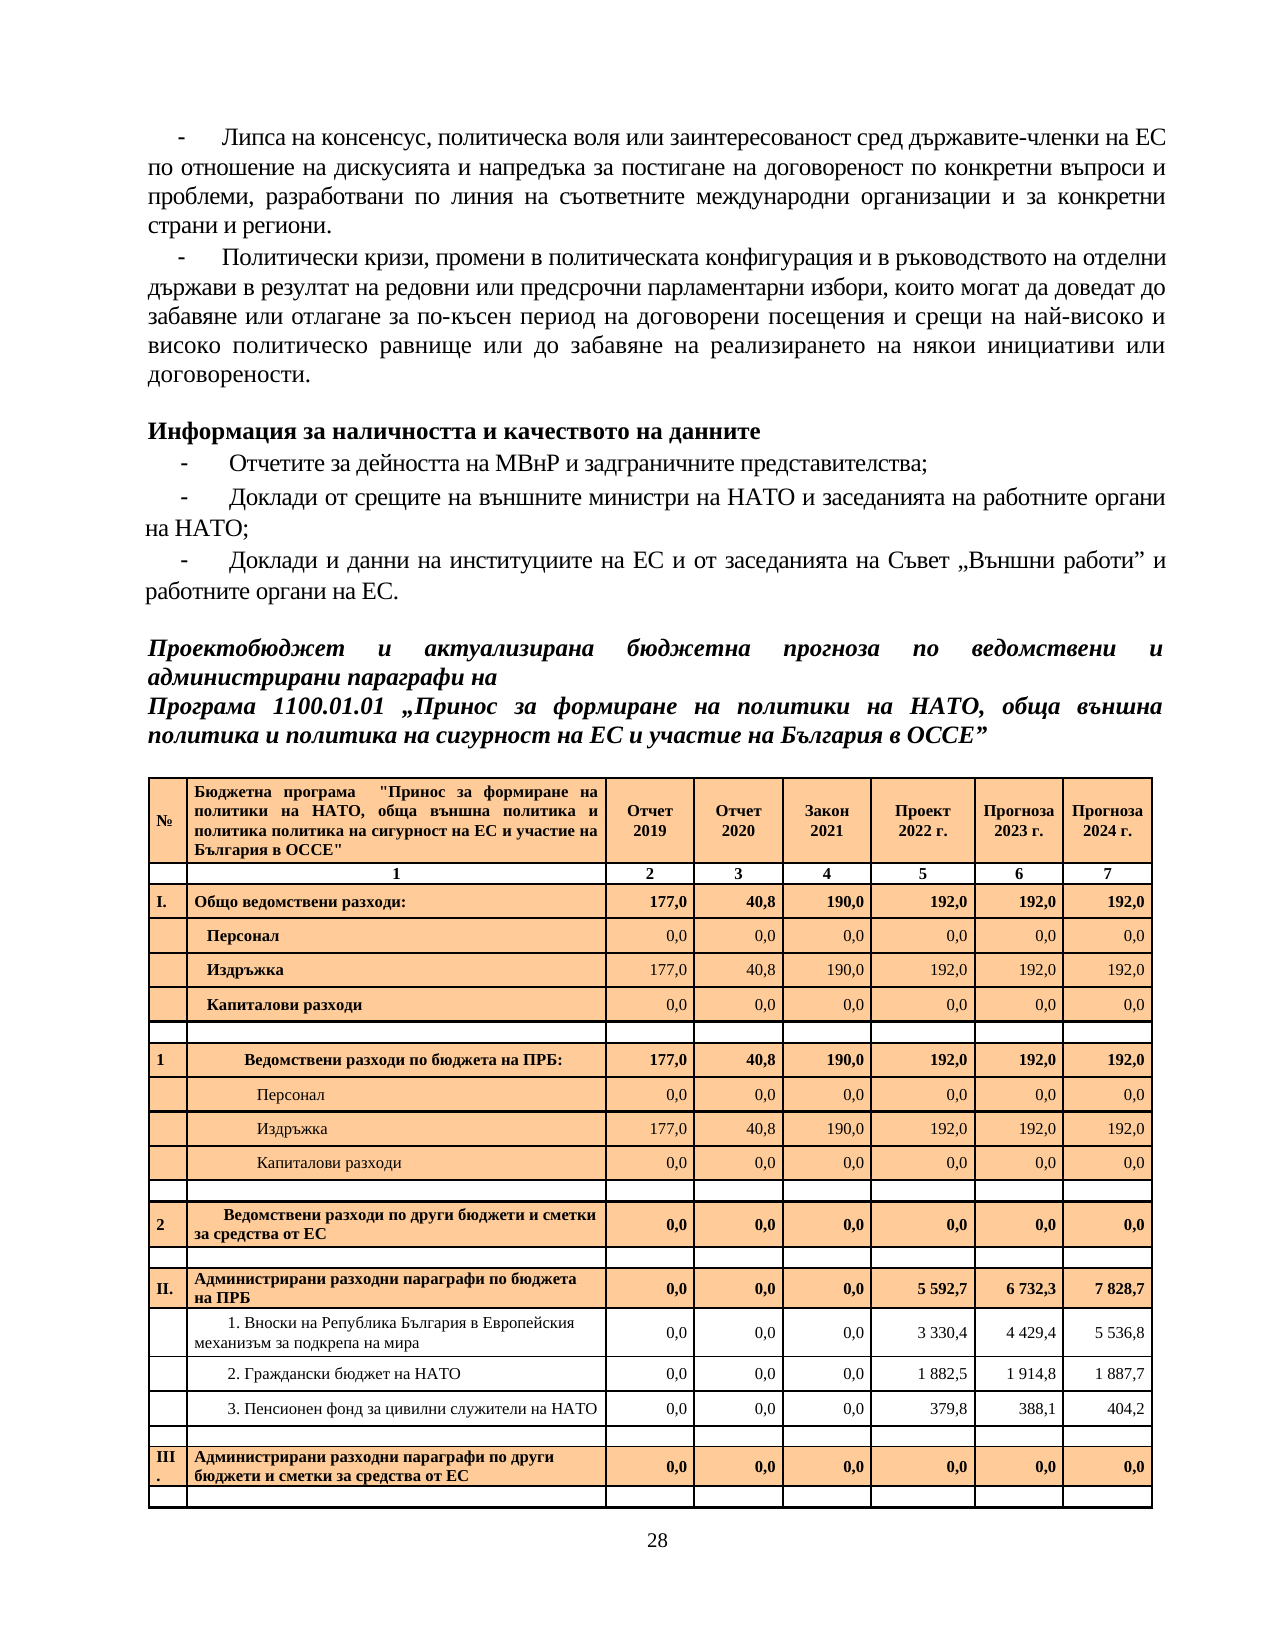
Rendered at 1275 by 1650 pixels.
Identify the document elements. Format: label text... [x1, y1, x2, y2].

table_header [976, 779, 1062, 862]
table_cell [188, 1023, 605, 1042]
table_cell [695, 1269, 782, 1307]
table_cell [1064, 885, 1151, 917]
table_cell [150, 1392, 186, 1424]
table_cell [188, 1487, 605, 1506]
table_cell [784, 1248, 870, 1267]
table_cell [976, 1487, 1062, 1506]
list Отчетите за дейността на МВнР и задграничните представителства; [145, 445, 1167, 479]
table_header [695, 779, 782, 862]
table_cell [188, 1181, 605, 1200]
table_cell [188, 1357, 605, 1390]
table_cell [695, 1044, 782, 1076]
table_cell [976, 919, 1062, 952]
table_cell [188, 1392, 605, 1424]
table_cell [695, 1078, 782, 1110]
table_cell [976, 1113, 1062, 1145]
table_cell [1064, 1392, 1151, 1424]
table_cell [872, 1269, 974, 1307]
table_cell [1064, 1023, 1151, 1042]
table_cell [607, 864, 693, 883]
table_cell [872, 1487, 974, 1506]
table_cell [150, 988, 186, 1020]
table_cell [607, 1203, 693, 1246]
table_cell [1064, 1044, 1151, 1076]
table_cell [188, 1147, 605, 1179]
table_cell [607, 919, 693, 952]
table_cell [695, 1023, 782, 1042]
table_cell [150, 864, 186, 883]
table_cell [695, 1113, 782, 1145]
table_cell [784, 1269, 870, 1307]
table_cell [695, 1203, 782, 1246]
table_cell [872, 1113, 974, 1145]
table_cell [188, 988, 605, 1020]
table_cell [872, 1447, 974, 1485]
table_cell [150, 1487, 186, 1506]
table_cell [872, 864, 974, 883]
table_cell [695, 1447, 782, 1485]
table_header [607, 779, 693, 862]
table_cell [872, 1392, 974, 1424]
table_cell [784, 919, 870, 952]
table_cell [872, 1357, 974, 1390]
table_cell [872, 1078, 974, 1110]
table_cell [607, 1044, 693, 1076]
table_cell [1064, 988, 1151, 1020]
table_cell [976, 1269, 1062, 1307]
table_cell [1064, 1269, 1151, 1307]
list Доклади и данни на институциите на ЕС и от заседанията на Съвет „Външни работи” и работните органи на ЕС. [145, 542, 1167, 605]
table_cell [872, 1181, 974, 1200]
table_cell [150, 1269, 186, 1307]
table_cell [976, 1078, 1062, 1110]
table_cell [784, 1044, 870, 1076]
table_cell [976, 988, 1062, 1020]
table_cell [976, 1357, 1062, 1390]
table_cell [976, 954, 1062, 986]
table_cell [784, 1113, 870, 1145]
list Липса на консенсус, политическа воля или заинтересованост сред държавите-членки на ЕС по отношение на дискусията и напредъка за постигане на договореност по конкретни въпроси и проблеми, разработвани по линия на съответните международни организации и за конкретни страни и региони. [148, 118, 1167, 238]
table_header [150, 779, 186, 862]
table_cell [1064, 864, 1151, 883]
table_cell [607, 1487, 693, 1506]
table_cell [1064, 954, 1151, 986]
list Доклади от срещите на външните министри на НАТО и заседанията на работните органи на НАТО; [145, 479, 1167, 542]
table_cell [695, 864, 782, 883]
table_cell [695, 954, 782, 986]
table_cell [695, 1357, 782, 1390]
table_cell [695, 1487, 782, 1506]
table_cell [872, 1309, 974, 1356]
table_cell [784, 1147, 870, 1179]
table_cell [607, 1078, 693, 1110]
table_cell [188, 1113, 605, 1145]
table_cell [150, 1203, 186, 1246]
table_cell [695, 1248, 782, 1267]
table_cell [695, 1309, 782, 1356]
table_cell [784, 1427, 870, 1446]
text Проектобюджет и актуализирана бюджетна прогноза по ведомствени и администрирани параграфи на [148, 633, 1167, 691]
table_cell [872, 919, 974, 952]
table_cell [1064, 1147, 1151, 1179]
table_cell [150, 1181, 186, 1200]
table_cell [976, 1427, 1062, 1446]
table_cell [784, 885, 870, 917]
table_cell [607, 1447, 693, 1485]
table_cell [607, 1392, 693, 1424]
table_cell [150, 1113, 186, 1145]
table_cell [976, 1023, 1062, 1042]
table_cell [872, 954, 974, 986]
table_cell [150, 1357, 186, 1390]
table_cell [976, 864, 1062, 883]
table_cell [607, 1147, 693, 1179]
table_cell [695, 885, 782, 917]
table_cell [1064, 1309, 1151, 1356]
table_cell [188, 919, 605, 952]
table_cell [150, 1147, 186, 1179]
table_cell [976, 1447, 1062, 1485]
text Информация за наличността и качеството на данните [148, 416, 1167, 445]
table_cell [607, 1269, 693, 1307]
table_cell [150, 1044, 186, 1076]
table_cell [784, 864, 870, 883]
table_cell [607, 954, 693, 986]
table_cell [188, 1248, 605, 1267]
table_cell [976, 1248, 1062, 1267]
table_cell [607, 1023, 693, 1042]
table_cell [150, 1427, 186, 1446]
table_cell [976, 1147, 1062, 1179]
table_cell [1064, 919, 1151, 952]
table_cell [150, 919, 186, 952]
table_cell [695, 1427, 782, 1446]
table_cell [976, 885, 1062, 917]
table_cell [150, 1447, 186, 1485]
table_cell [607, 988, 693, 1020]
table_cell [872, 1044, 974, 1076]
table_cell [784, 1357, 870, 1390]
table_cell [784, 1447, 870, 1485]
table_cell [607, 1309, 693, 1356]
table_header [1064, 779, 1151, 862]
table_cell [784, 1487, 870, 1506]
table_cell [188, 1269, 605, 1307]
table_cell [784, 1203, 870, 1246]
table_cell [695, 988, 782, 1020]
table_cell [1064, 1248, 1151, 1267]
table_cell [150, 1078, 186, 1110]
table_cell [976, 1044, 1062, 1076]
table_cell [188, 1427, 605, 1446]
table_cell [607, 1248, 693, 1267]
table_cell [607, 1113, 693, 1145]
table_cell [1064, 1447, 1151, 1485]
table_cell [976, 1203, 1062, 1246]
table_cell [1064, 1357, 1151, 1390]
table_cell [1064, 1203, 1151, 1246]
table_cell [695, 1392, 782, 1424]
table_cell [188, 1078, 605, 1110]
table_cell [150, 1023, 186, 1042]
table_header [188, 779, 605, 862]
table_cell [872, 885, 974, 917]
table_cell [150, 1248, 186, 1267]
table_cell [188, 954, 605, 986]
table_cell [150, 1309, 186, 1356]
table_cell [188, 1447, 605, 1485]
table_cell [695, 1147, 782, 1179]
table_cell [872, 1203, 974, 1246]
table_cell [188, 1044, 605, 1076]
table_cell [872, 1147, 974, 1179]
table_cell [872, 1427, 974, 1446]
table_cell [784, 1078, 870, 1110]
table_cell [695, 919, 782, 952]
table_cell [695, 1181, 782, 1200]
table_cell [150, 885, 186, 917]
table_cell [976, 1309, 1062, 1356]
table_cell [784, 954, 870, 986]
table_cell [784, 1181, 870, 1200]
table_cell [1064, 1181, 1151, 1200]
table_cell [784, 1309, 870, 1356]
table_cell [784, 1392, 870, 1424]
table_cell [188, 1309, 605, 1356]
text Програма 1100.01.01 „Принос за формиране на политики на НАТО, обща външна политика и политика на сигурност на ЕС и участие на България в ОССЕ” [148, 691, 1167, 748]
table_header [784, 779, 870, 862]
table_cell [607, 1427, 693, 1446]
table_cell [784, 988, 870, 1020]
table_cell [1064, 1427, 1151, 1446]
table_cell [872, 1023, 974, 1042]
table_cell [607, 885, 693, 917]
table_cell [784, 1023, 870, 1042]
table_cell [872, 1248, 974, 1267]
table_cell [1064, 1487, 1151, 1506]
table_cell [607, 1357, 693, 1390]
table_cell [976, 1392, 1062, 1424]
list Политически кризи, промени в политическата конфигурация и в ръководството на отделни държави в резултат на редовни или предсрочни парламентарни избори, които могат да доведат до забавяне или отлагане за по-късен период на договорени посещения и срещи на най-високо и високо политическо равнище или до забавяне на реализирането на някои инициативи или договорености. [148, 238, 1167, 387]
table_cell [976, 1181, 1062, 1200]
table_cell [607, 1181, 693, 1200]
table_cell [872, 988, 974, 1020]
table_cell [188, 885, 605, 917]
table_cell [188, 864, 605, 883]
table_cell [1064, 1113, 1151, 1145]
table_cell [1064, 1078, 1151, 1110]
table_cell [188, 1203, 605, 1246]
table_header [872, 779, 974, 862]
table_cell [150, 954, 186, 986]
